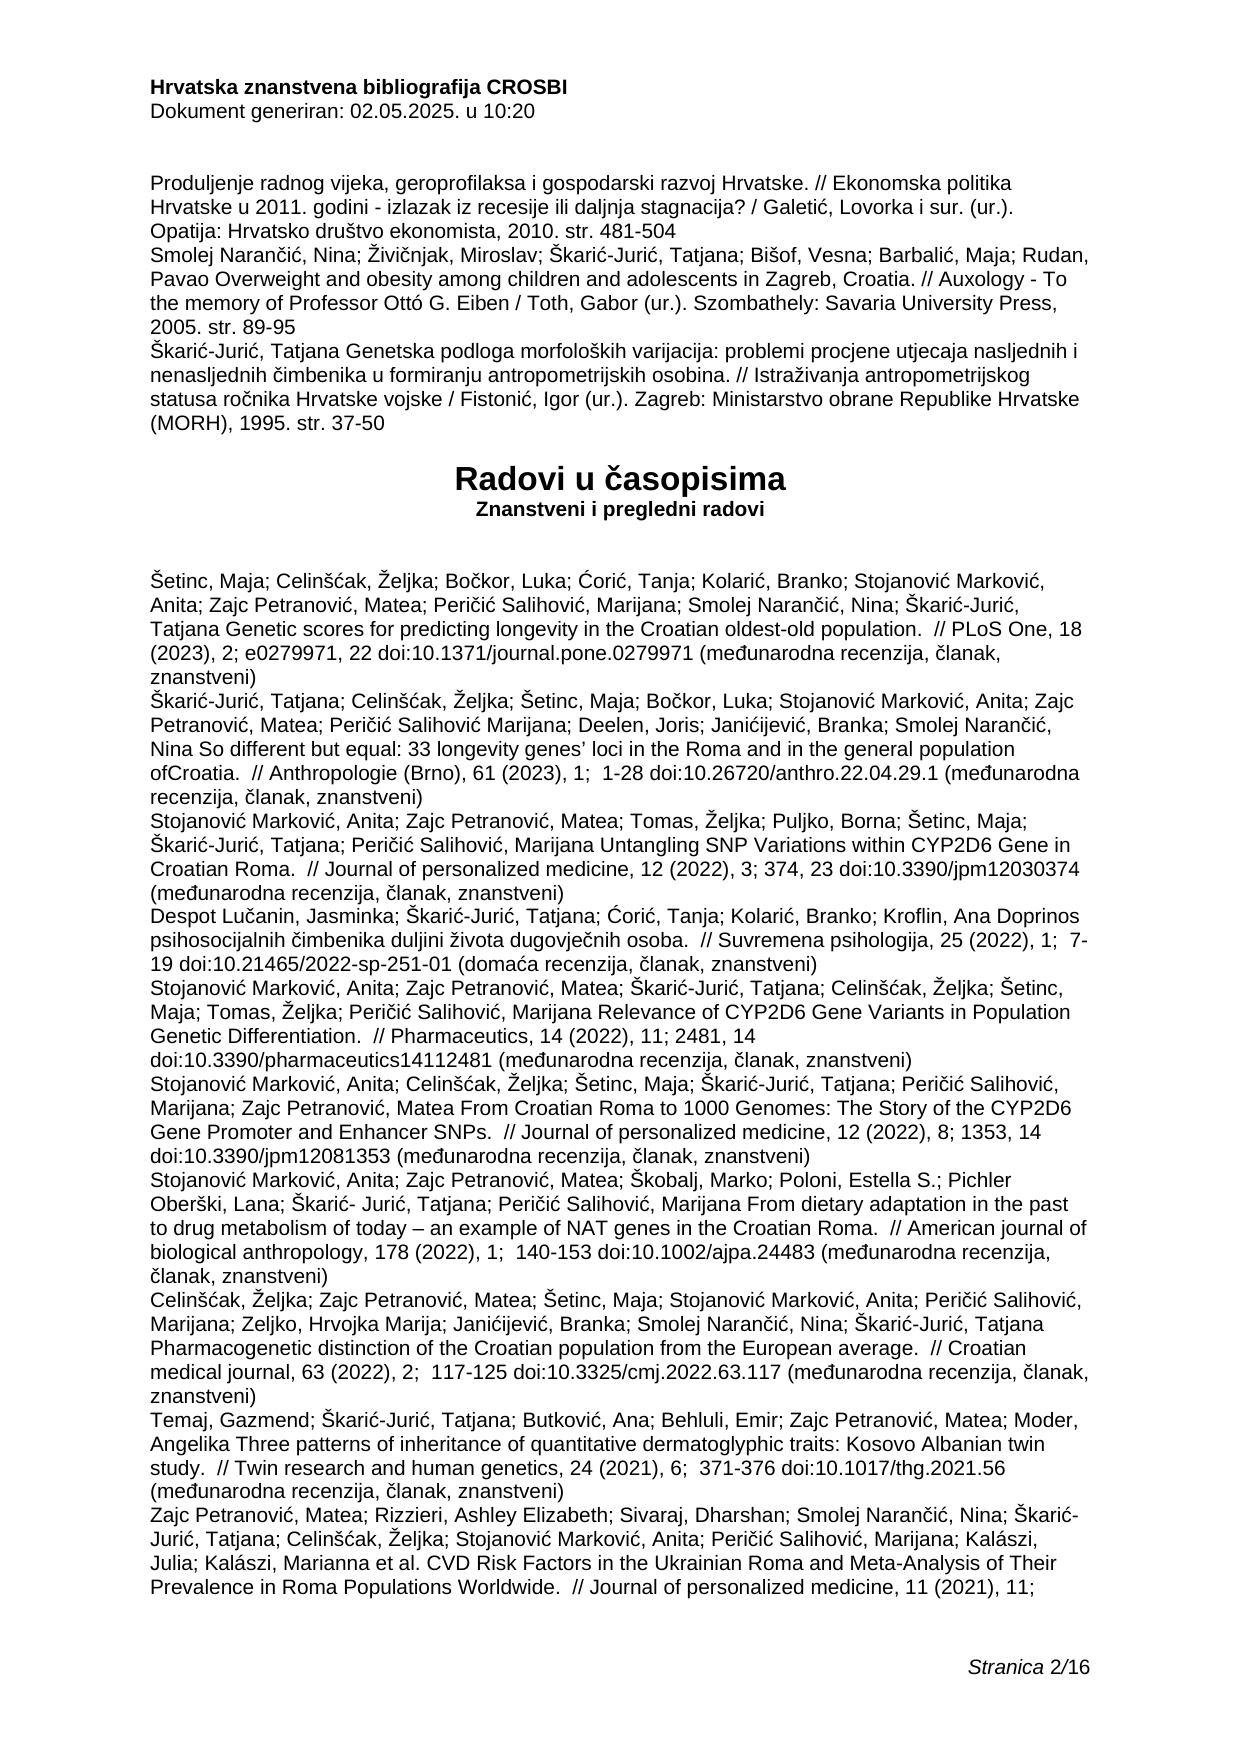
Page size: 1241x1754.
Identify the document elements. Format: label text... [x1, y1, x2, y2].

text Stojanović Marković, Anita; Zajc Petranović, Matea; Škobalj, Marko; Poloni, Estella S.; Pichler Oberški, Lana; Škarić- Jurić, Tatjana; Peričić Salihović, Marijana [150, 1168, 1090, 1288]
text Despot Lučanin, Jasminka; Škarić-Jurić, Tatjana; Ćorić, Tanja; Kolarić, Branko; Kroflin, Ana [150, 904, 1090, 976]
text Šetinc, Maja; Celinšćak, Željka; Bočkor, Luka; Ćorić, Tanja; Kolarić, Branko; Stojanović Marković, Anita; Zajc Petranović, Matea; Peričić Salihović, Marijana; Smolej Narančić, Nina; Škarić-Jurić, Tatjana [150, 569, 1090, 689]
text Temaj, Gazmend; Škarić-Jurić, Tatjana; Butković, Ana; Behluli, Emir; Zajc Petranović, Matea; Moder, Angelika [150, 1407, 1090, 1503]
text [150, 171, 1090, 243]
text Stojanović Marković, Anita; Zajc Petranović, Matea; Škarić-Jurić, Tatjana; Celinšćak, Željka; Šetinc, Maja; Tomas, Željka; Peričić Salihović, Marijana [150, 976, 1090, 1072]
text Škarić-Jurić, Tatjana; Celinšćak, Željka; Šetinc, Maja; Bočkor, Luka; Stojanović Marković, Anita; Zajc Petranović, Matea; Peričić Salihović Marijana; Deelen, Joris; Janićijević, Branka; Smolej Narančić, Nina [150, 689, 1090, 808]
text Smolej Narančić, Nina; Živičnjak, Miroslav; Škarić-Jurić, Tatjana; Bišof, Vesna; Barbalić, Maja; Rudan, Pavao [150, 243, 1090, 339]
text Stojanović Marković, Anita; Zajc Petranović, Matea; Tomas, Željka; Puljko, Borna; Šetinc, Maja; Škarić-Jurić, Tatjana; Peričić Salihović, Marijana [150, 808, 1090, 904]
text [150, 1503, 1090, 1599]
subtitle Radovi u časopisima [150, 458, 1090, 497]
text Stojanović Marković, Anita; Celinšćak, Željka; Šetinc, Maja; Škarić-Jurić, Tatjana; Peričić Salihović, Marijana; Zajc Petranović, Matea [150, 1072, 1090, 1168]
subtitle Znanstveni i pregledni radovi [150, 497, 1090, 521]
text Celinšćak, Željka; Zajc Petranović, Matea; Šetinc, Maja; Stojanović Marković, Anita; Peričić Salihović, Marijana; Zeljko, Hrvojka Marija; Janićijević, Branka; Smolej Narančić, Nina; Škarić-Jurić, Tatjana [150, 1288, 1090, 1407]
text Škarić-Jurić, Tatjana [150, 339, 1090, 434]
